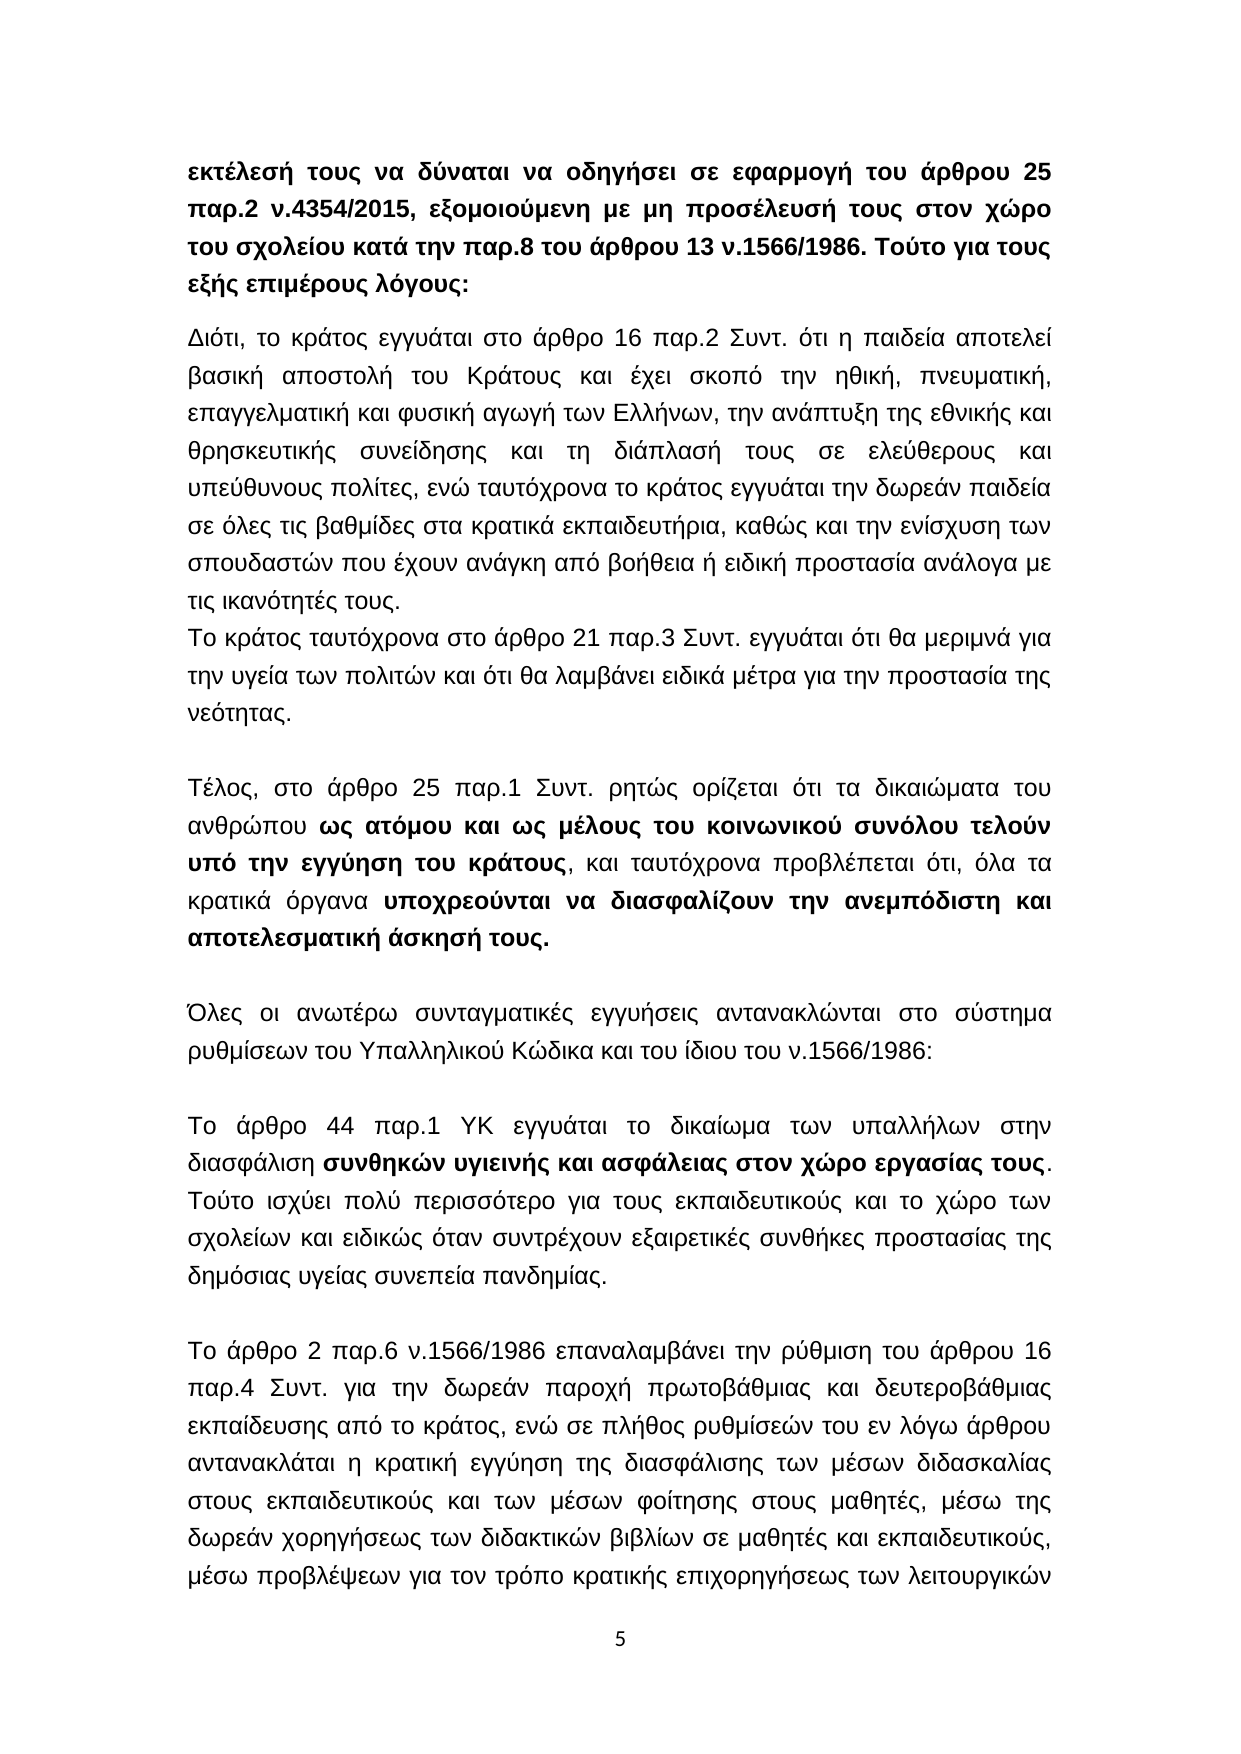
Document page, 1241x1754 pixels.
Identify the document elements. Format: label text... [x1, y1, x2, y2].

text Το κράτος ταυτόχρονα στο άρθρο 21 παρ.3 Συντ. εγγυάται ότι θα μεριμνά για την υγεία των πολιτών και ότι θα λαμβάνει ειδικά μέτρα για την προστασία της νεότητας. [187, 617, 1053, 729]
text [187, 1329, 1053, 1592]
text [187, 150, 1053, 300]
text Τέλος, στο άρθρο 25 παρ.1 Συντ. ρητώς ορίζεται ότι τα δικαιώματα του ανθρώπου ως ατόμου και ως μέλους του κοινωνικού συνόλου τελούν υπό την εγγύηση του κράτους, και ταυτόχρονα προβλέπεται ότι, όλα τα κρατικά όργανα υποχρεούνται να διασφαλίζουν την ανεμπόδιστη και αποτελεσματική άσκησή τους. [187, 767, 1053, 954]
text Όλες οι ανωτέρω συνταγματικές εγγυήσεις αντανακλώνται στο σύστημα ρυθμίσεων του Υπαλληλικού Κώδικα και του ίδιου του ν.1566/1986: [187, 992, 1053, 1067]
text Διότι, το κράτος εγγυάται στο άρθρο 16 παρ.2 Συντ. ότι η παιδεία αποτελεί βασική αποστολή του Κράτους και έχει σκοπό την ηθική, πνευματική, επαγγελματική και φυσική αγωγή των Ελλήνων, την ανάπτυξη της εθνικής και θρησκευτικής συνείδησης και τη διάπλασή τους σε ελεύθερους και υπεύθυνους πολίτες, ενώ ταυτόχρονα το κράτος εγγυάται την δωρεάν παιδεία σε όλες τις βαθμίδες στα κρατικά εκπαιδευτήρια, καθώς και την ενίσχυση των σπουδαστών που έχουν ανάγκη από βοήθεια ή ειδική προστασία ανάλογα με τις ικανότητές τους. [187, 317, 1053, 617]
text Το άρθρο 44 παρ.1 ΥΚ εγγυάται το δικαίωμα των υπαλλήλων στην διασφάλιση συνθηκών υγιεινής και ασφάλειας στον χώρο εργασίας τους. Τούτο ισχύει πολύ περισσότερο για τους εκπαιδευτικούς και το χώρο των σχολείων και ειδικώς όταν συντρέχουν εξαιρετικές συνθήκες προστασίας της δημόσιας υγείας συνεπεία πανδημίας. [187, 1104, 1053, 1292]
